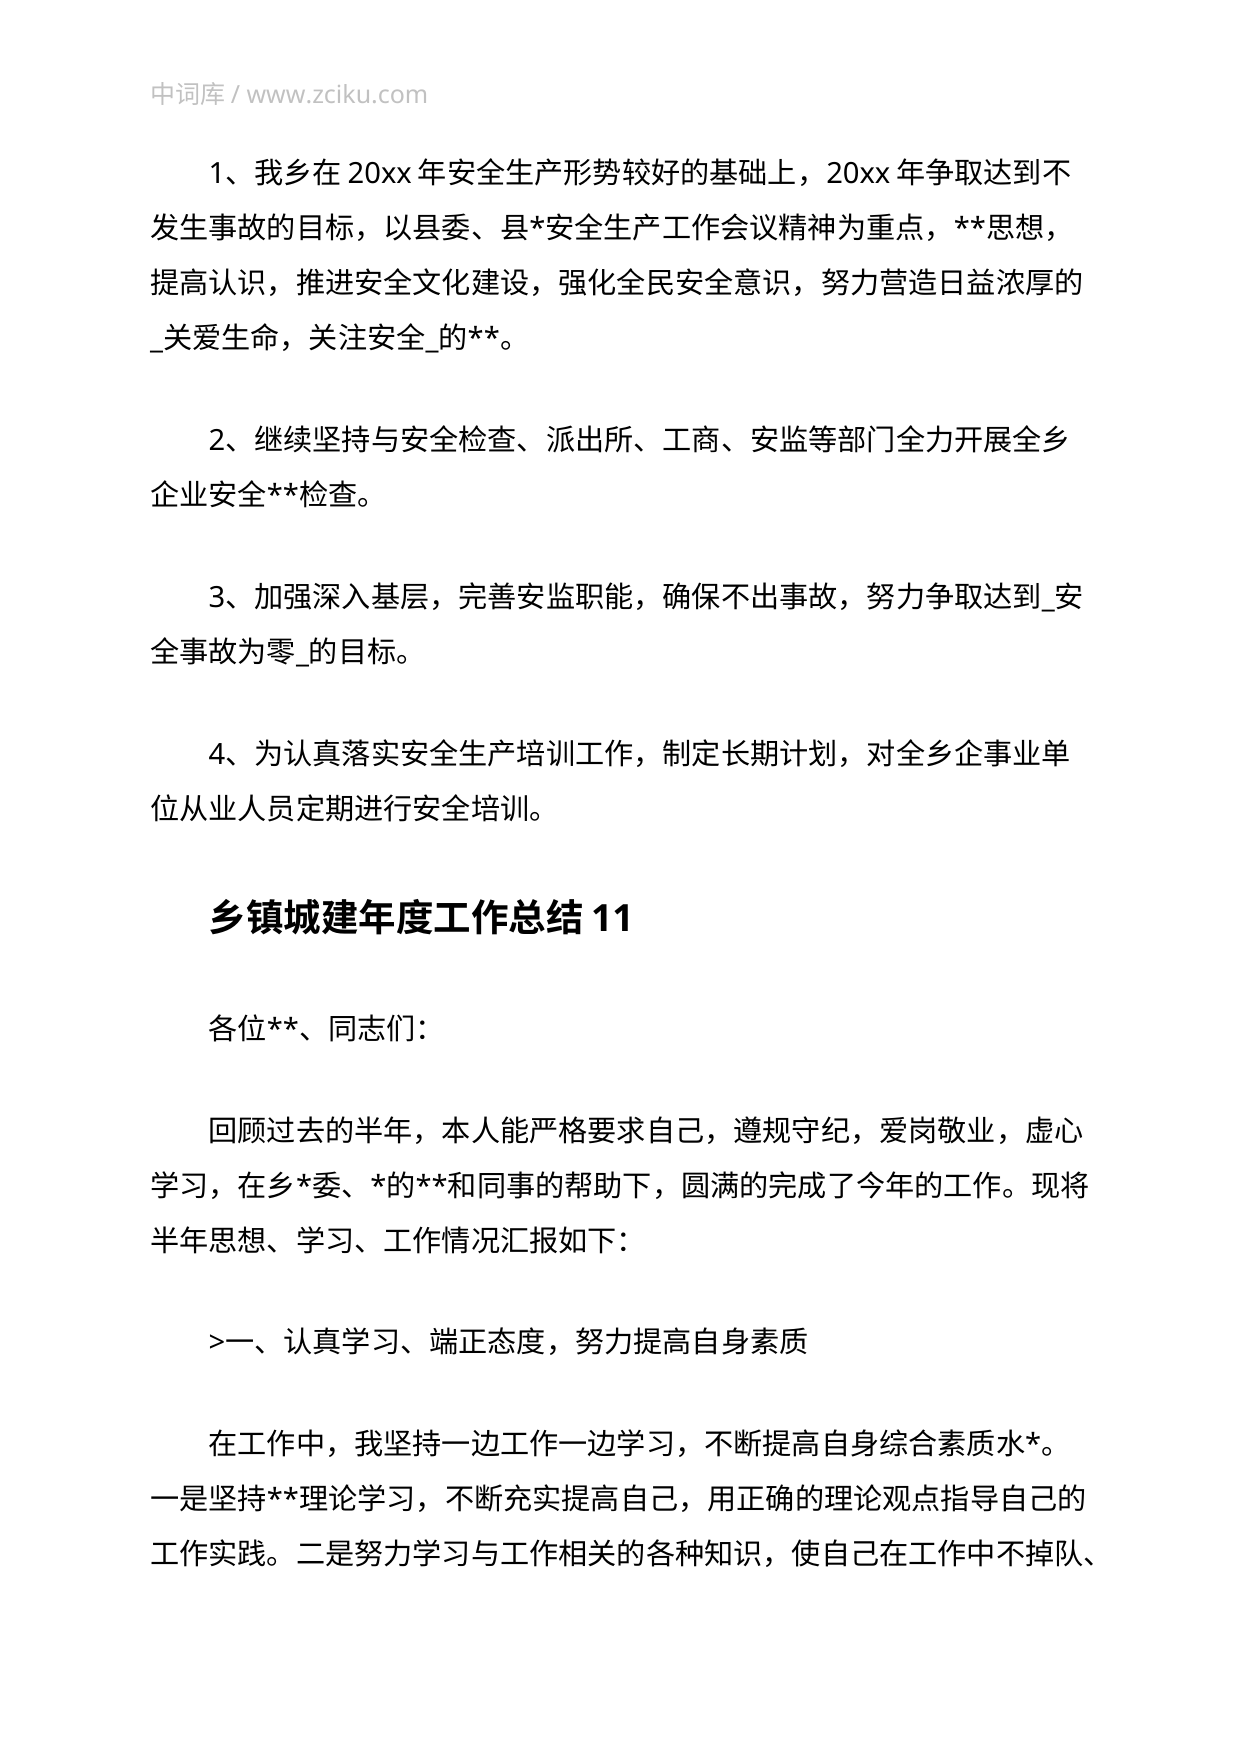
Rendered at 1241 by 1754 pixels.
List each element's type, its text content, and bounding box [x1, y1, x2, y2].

text 回顾过去的半年，本人能严格要求自己，遵规守纪，爱岗敬业，虚心学习，在乡*委、*的**和同事的帮助下，圆满的完成了今年的工作。现将半年思想、学习、工作情况汇报如下： [150, 1107, 1090, 1259]
text 乡镇城建年度工作总结11 [150, 888, 1090, 942]
text 3、加强深入基层，完善安监职能，确保不出事故，努力争取达到_安全事故为零_的目标。 [150, 574, 1090, 671]
text 2、继续坚持与安全检查、派出所、工商、安监等部门全力开展全乡企业安全**检查。 [150, 417, 1090, 514]
text 4、为认真落实安全生产培训工作，制定长期计划，对全乡企事业单位从业人员定期进行安全培训。 [150, 731, 1090, 828]
text 各位**、同志们： [150, 1005, 1090, 1048]
text >一、认真学习、端正态度，努力提高自身素质 [150, 1319, 1090, 1361]
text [150, 1421, 1090, 1573]
text 1、我乡在20xx年安全生产形势较好的基础上，20xx年争取达到不发生事故的目标，以县委、县*安全生产工作会议精神为重点，**思想，提高认识，推进安全文化建设，强化全民安全意识，努力营造日益浓厚的_关爱生命，关注安全_的**。 [150, 150, 1090, 357]
